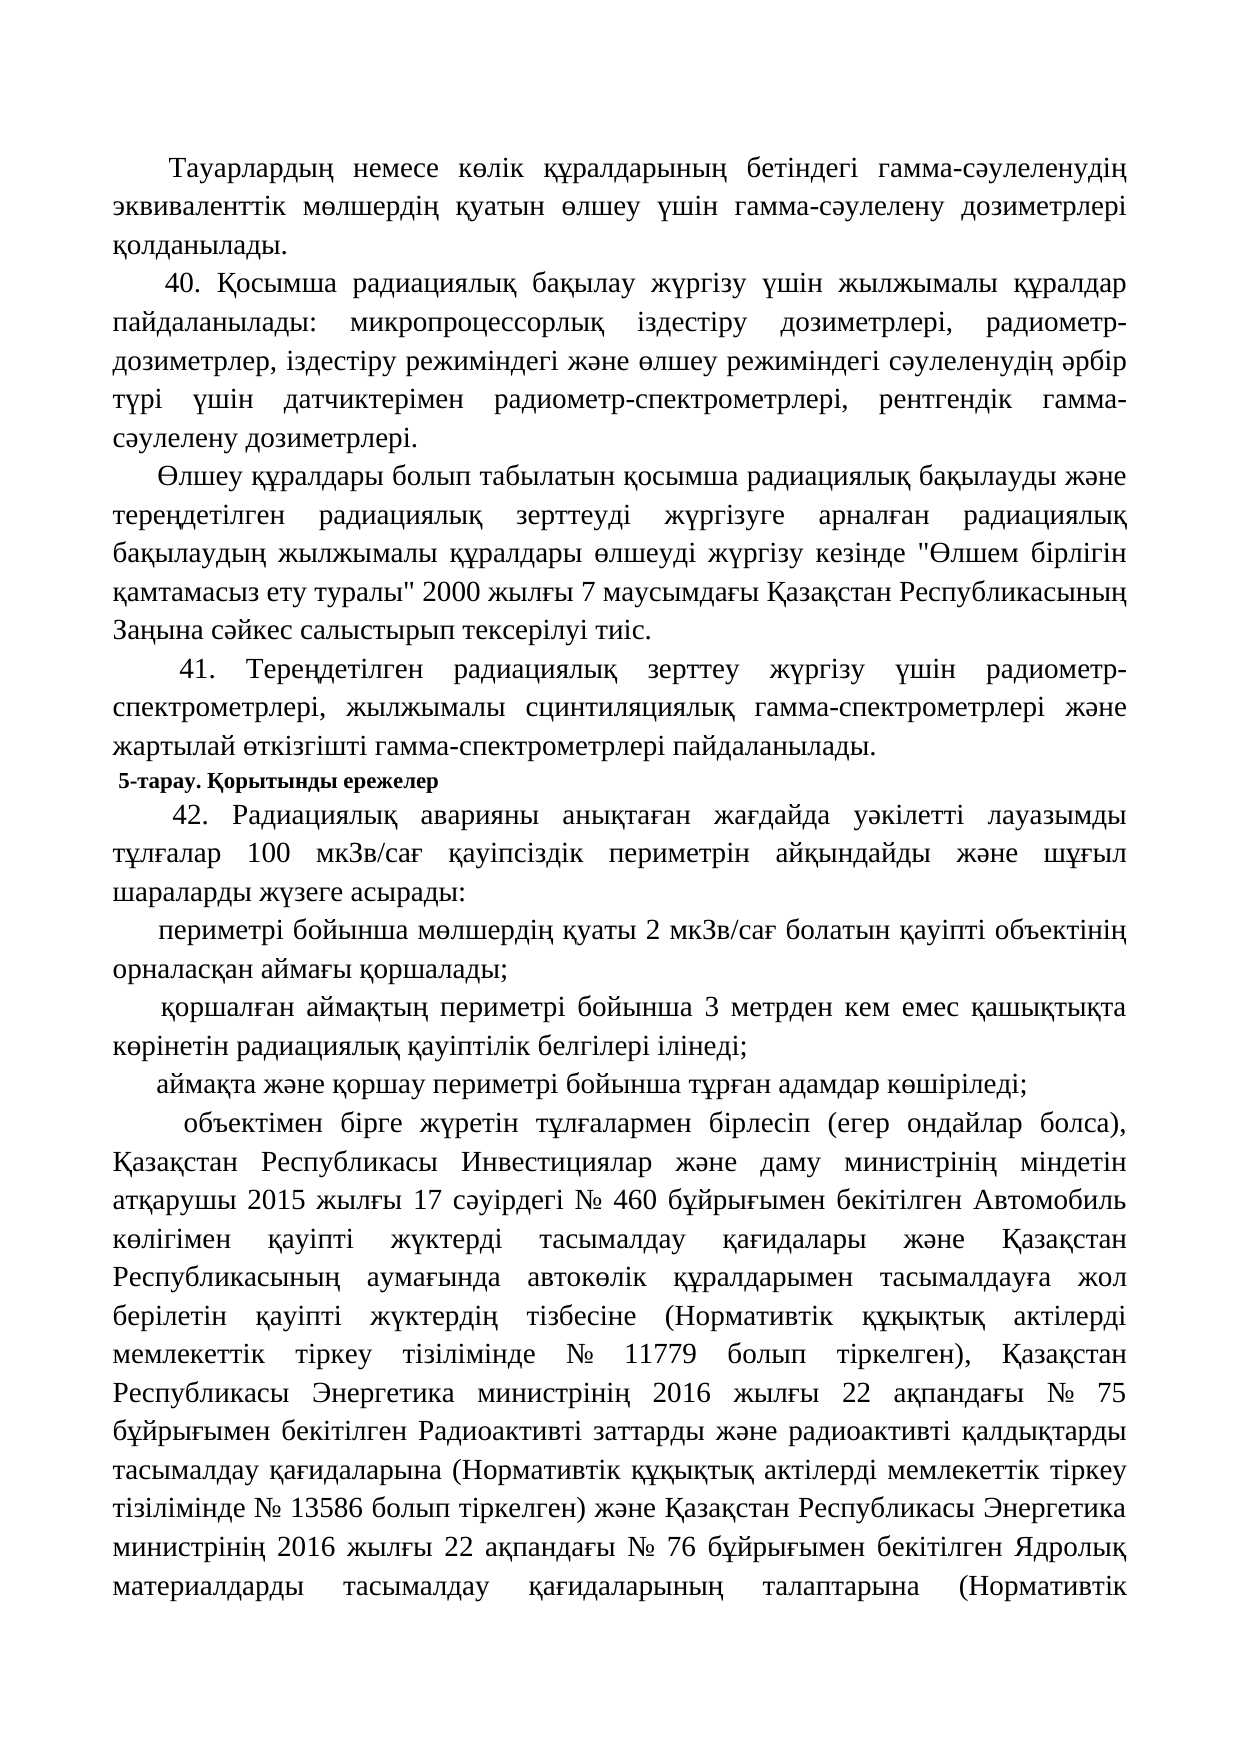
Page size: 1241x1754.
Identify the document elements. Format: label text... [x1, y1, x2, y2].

text 42. Радиациялық аварияны анықтаған жағдайда уәкілетті лауазымды тұлғалар 100 мкЗв/сағ қауіпсіздік периметрін айқындайды және шұғыл шараларды жүзеге асырады: [112, 797, 1128, 907]
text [112, 1105, 1128, 1601]
text 41. Тереңдетілген радиациялық зерттеу жүргізу үшін радиометр-спектрометрлері, жылжымалы сцинтиляциялық гамма-спектрометрлері және жартылай өткізгішті гамма-спектрометрлері пайдаланылады. [112, 651, 1128, 762]
text қоршалған аймақтың периметрі бойынша 3 метрден кем емес қашықтықта көрінетін радиациялық қауіптілік белгілері ілінеді; [112, 989, 1128, 1062]
text аймақта және қоршау периметрі бойынша тұрған адамдар көшіріледі; [112, 1067, 1128, 1100]
text 5-тарау. Қорытынды ережелер [112, 767, 1128, 793]
text Тауарлардың немесе көлік құралдарының бетіндегі гамма-сәулеленудің эквиваленттік мөлшердің қуатын өлшеу үшін гамма-сәулелену дозиметрлері қолданылады. [112, 150, 1128, 261]
text Өлшеу құралдары болып табылатын қосымша радиациялық бақылауды және тереңдетілген радиациялық зерттеуді жүргізуге арналған радиациялық бақылаудың жылжымалы құралдары өлшеуді жүргізу кезінде "Өлшем бірлігін қамтамасыз ету туралы" 2000 жылғы 7 маусымдағы Қазақстан Республикасының Заңына сәйкес салыстырып тексерілуі тиіс. [112, 458, 1128, 646]
text 40. Қосымша радиациялық бақылау жүргізу үшін жылжымалы құралдар пайдаланылады: микропроцессорлық іздестіру дозиметрлері, радиометр-дозиметрлер, іздестіру режиміндегі және өлшеу режиміндегі сәулеленудің әрбір түрі үшін датчиктерімен радиометр-спектрометрлері, рентгендік гамма-сәулелену дозиметрлері. [112, 266, 1128, 453]
text периметрі бойынша мөлшердің қуаты 2 мкЗв/сағ болатын қауіпті объектінің орналасқан аймағы қоршалады; [112, 912, 1128, 984]
